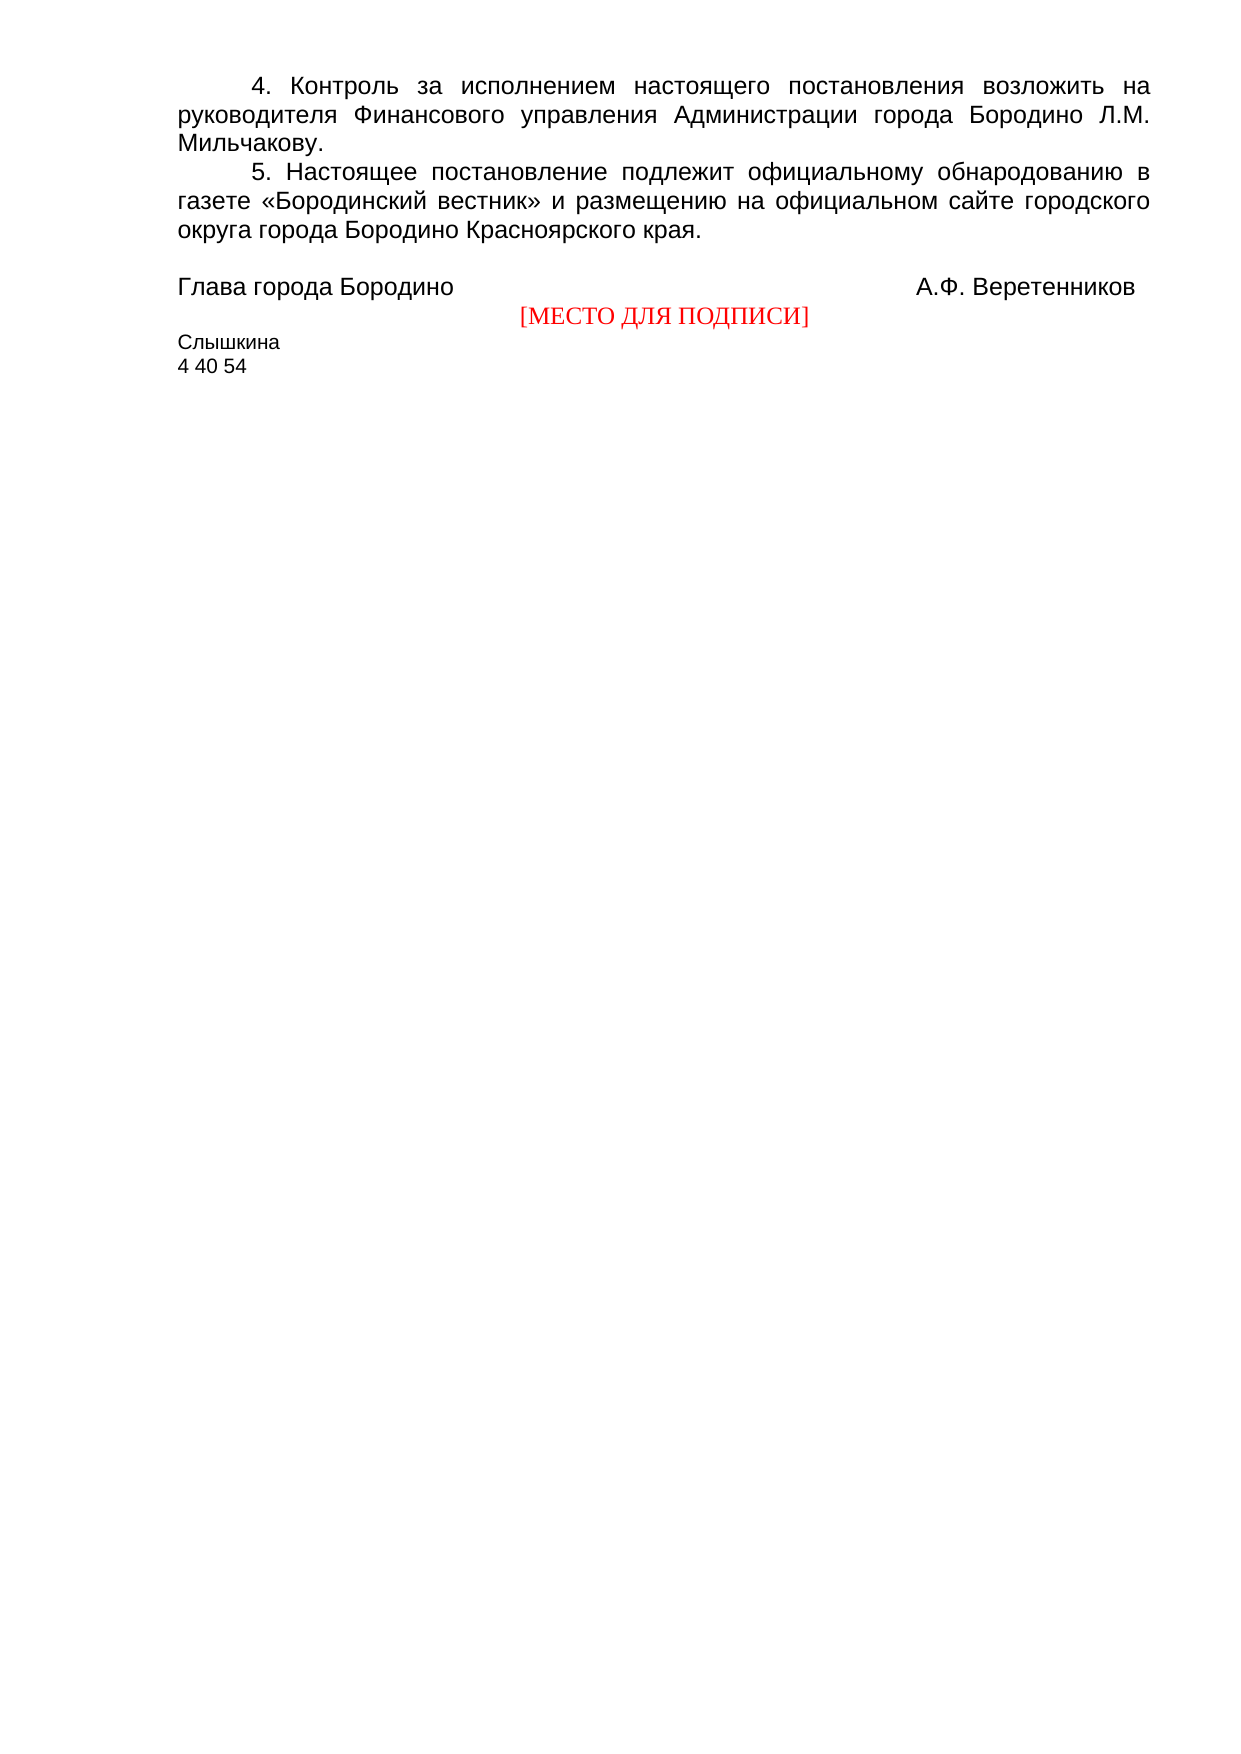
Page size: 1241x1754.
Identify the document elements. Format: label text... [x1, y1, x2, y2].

text Глава города Бородино А.Ф. Веретенников [177, 272, 1152, 301]
text Слышкина [177, 329, 1152, 353]
text 4 40 54 [177, 353, 1152, 377]
text [МЕСТО ДЛЯ ПОДПИСИ] [177, 301, 1152, 329]
text 4. Контроль за исполнением настоящего постановления возложить на руководителя Финансового управления Администрации города Бородино Л.М. Мильчакову. [177, 71, 1152, 157]
text 5. Настоящее постановление подлежит официальному обнародованию в газете «Бородинский вестник» и размещению на официальном сайте городского округа города Бородино Красноярского края. [177, 157, 1152, 243]
